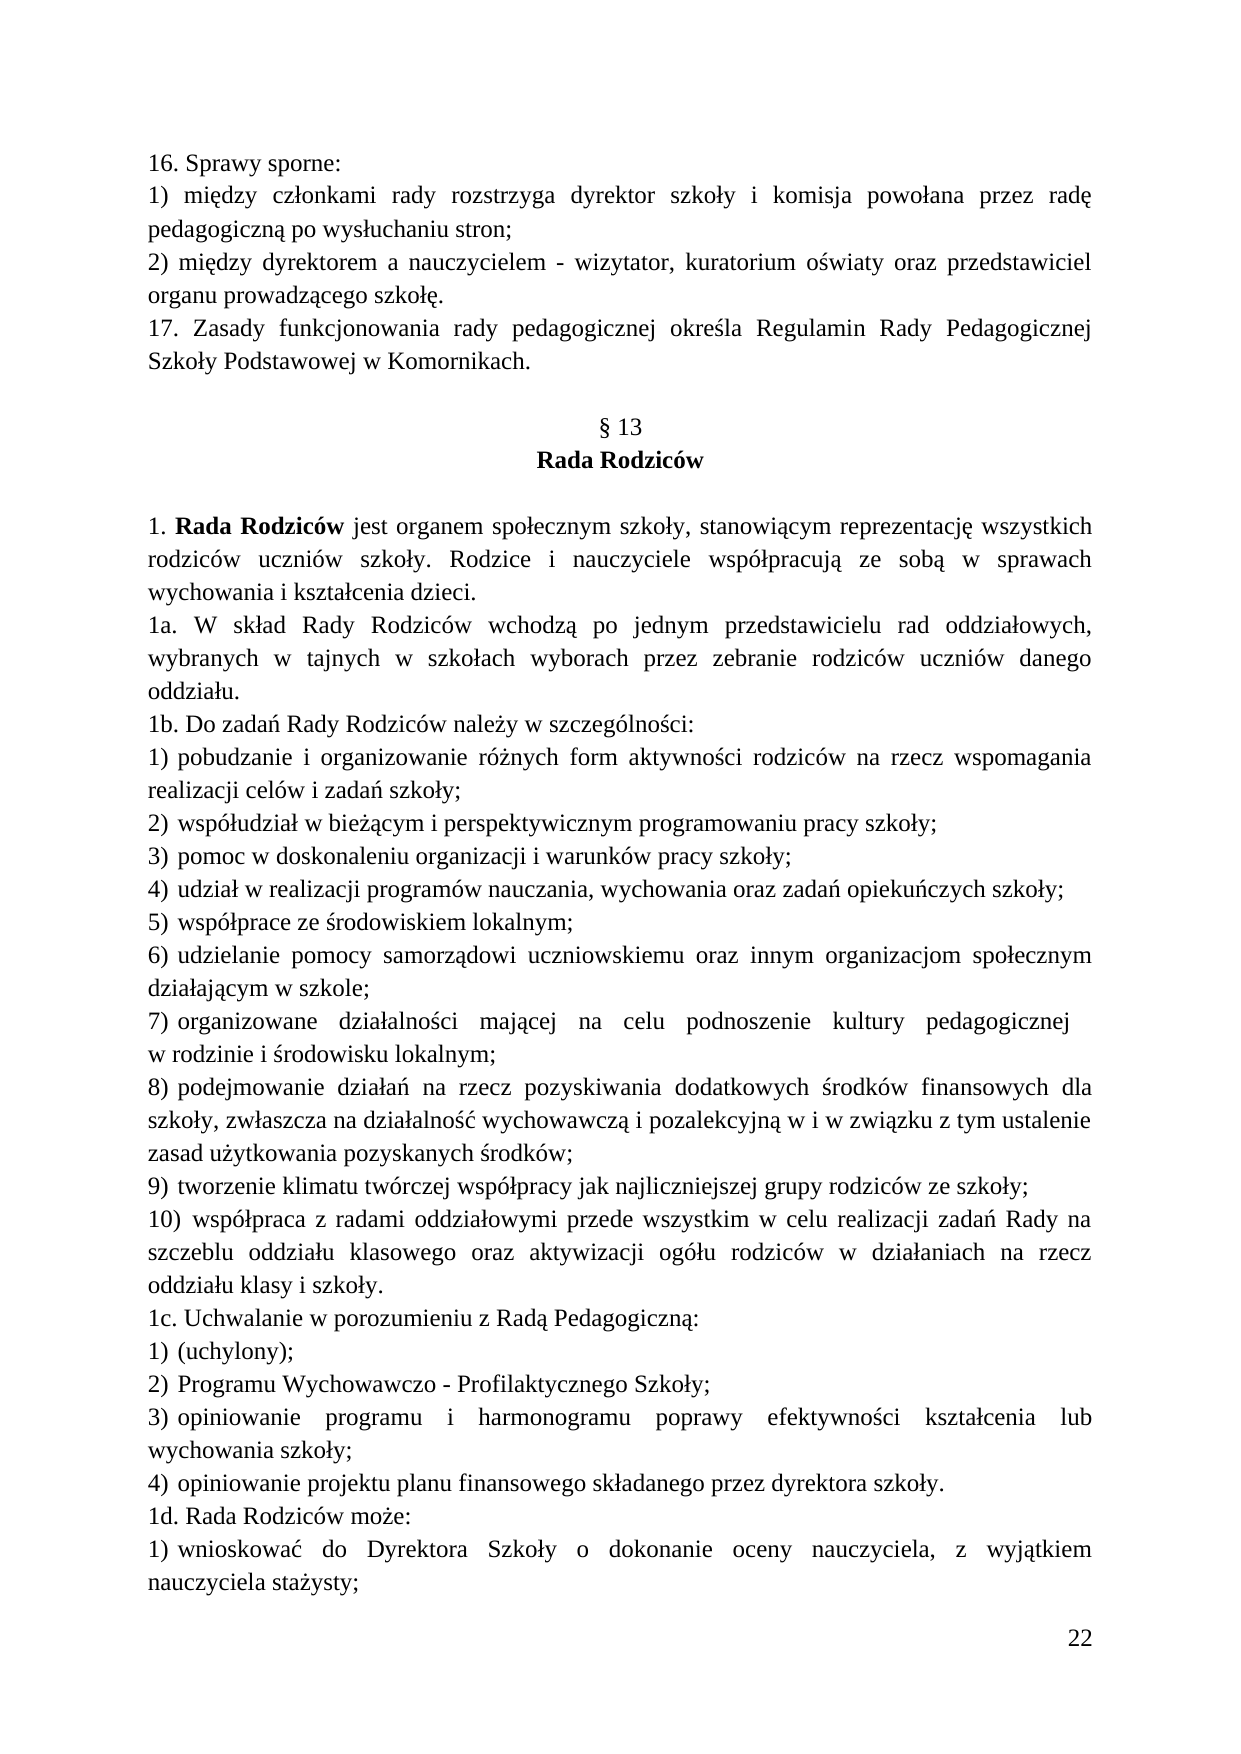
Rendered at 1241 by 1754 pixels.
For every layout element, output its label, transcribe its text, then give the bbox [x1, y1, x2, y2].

list 1c. Uchwalanie w porozumieniu z Radą Pedagogiczną: [148, 1303, 1093, 1332]
text 2) między dyrektorem a nauczycielem - wizytator, kuratorium oświaty oraz przedstawiciel organu prowadzącego szkołę. [148, 247, 1093, 308]
list wnioskować do Dyrektora Szkoły o dokonanie oceny nauczyciela, z wyjątkiem nauczyciela stażysty; [148, 1534, 1093, 1596]
list (uchylony); [148, 1336, 1093, 1365]
text Rada Rodziców [148, 445, 1093, 473]
list opiniowanie projektu planu finansowego składanego przez dyrektora szkoły. [148, 1468, 1093, 1497]
list Programu Wychowawczo - Profilaktycznego Szkoły; [148, 1369, 1093, 1398]
list współpraca z radami oddziałowymi przede wszystkim w celu realizacji zadań Rady na szczeblu oddziału klasowego oraz aktywizacji ogółu rodziców w działaniach na rzecz oddziału klasy i szkoły. [148, 1204, 1093, 1299]
list tworzenie klimatu twórczej współpracy jak najliczniejszej grupy rodziców ze szkoły; [148, 1171, 1093, 1200]
text 1. Rada Rodziców jest organem społecznym szkoły, stanowiącym reprezentację wszystkich rodziców uczniów szkoły. Rodzice i nauczyciele współpracują ze sobą w sprawach wychowania i kształcenia dzieci. [148, 511, 1093, 606]
list współprace ze środowiskiem lokalnym; [148, 907, 1093, 936]
text 1) między członkami rady rozstrzyga dyrektor szkoły i komisja powołana przez radę pedagogiczną po wysłuchaniu stron; [148, 181, 1093, 242]
text 16. Sprawy sporne: [148, 148, 1093, 176]
list współudział w bieżącym i perspektywicznym programowaniu pracy szkoły; [148, 808, 1093, 837]
text 1b. Do zadań Rady Rodziców należy w szczególności: [148, 709, 1093, 738]
list udział w realizacji programów nauczania, wychowania oraz zadań opiekuńczych szkoły; [148, 874, 1093, 903]
text 1d. Rada Rodziców może: [148, 1501, 1093, 1530]
text § 13 [148, 412, 1093, 441]
list udzielanie pomocy samorządowi uczniowskiemu oraz innym organizacjom społecznym działającym w szkole; [148, 940, 1093, 1002]
list opiniowanie programu i harmonogramu poprawy efektywności kształcenia lub wychowania szkoły; [148, 1402, 1093, 1464]
list pobudzanie i organizowanie różnych form aktywności rodziców na rzecz wspomagania realizacji celów i zadań szkoły; [148, 742, 1093, 804]
text 17. Zasady funkcjonowania rady pedagogicznej określa Regulamin Rady Pedagogicznej Szkoły Podstawowej w Komornikach. [148, 313, 1093, 374]
text 1a. W skład Rady Rodziców wchodzą po jednym przedstawicielu rad oddziałowych, wybranych w tajnych w szkołach wyborach przez zebranie rodziców uczniów danego oddziału. [148, 610, 1093, 705]
list organizowane działalności mającej na celu podnoszenie kultury pedagogicznej w rodzinie i środowisku lokalnym; [148, 1006, 1093, 1068]
list pomoc w doskonaleniu organizacji i warunków pracy szkoły; [148, 841, 1093, 870]
list podejmowanie działań na rzecz pozyskiwania dodatkowych środków finansowych dla szkoły, zwłaszcza na działalność wychowawczą i pozalekcyjną w i w związku z tym ustalenie zasad użytkowania pozyskanych środków; [148, 1072, 1093, 1167]
